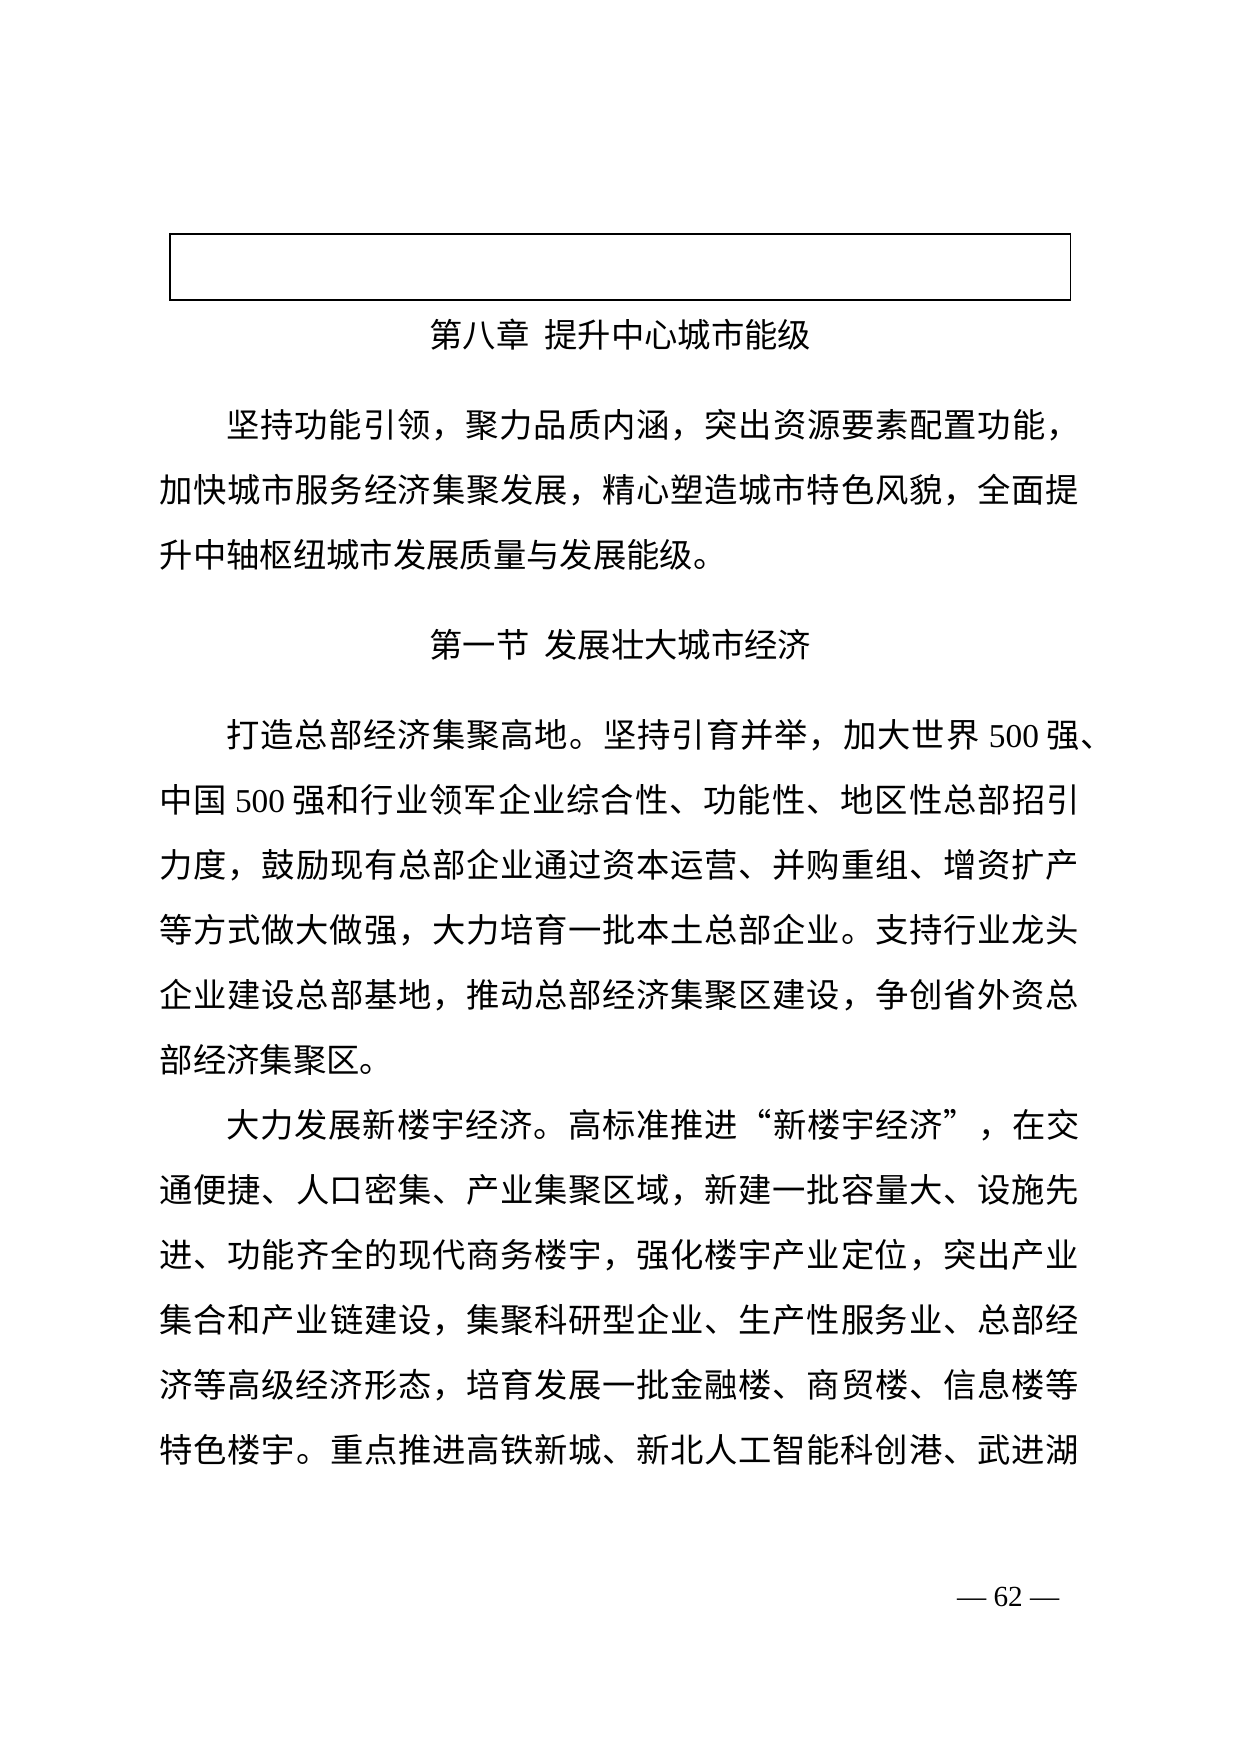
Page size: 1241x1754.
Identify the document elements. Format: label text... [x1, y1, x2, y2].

text 打造总部经济集聚高地。坚持引育并举，加大世界500强、中国500强和行业领军企业综合性、功能性、地区性总部招引力度，鼓励现有总部企业通过资本运营、并购重组、增资扩产等方式做大做强，大力培育一批本土总部企业。支持行业龙头企业建设总部基地，推动总部经济集聚区建设，争创省外资总部经济集聚区。 [159, 701, 1081, 1091]
text 第八章 提升中心城市能级 [159, 301, 1081, 366]
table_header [171, 235, 1070, 299]
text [159, 1091, 1081, 1481]
text 第一节 发展壮大城市经济 [159, 611, 1081, 676]
text 坚持功能引领，聚力品质内涵，突出资源要素配置功能，加快城市服务经济集聚发展，精心塑造城市特色风貌，全面提升中轴枢纽城市发展质量与发展能级。 [159, 391, 1081, 586]
